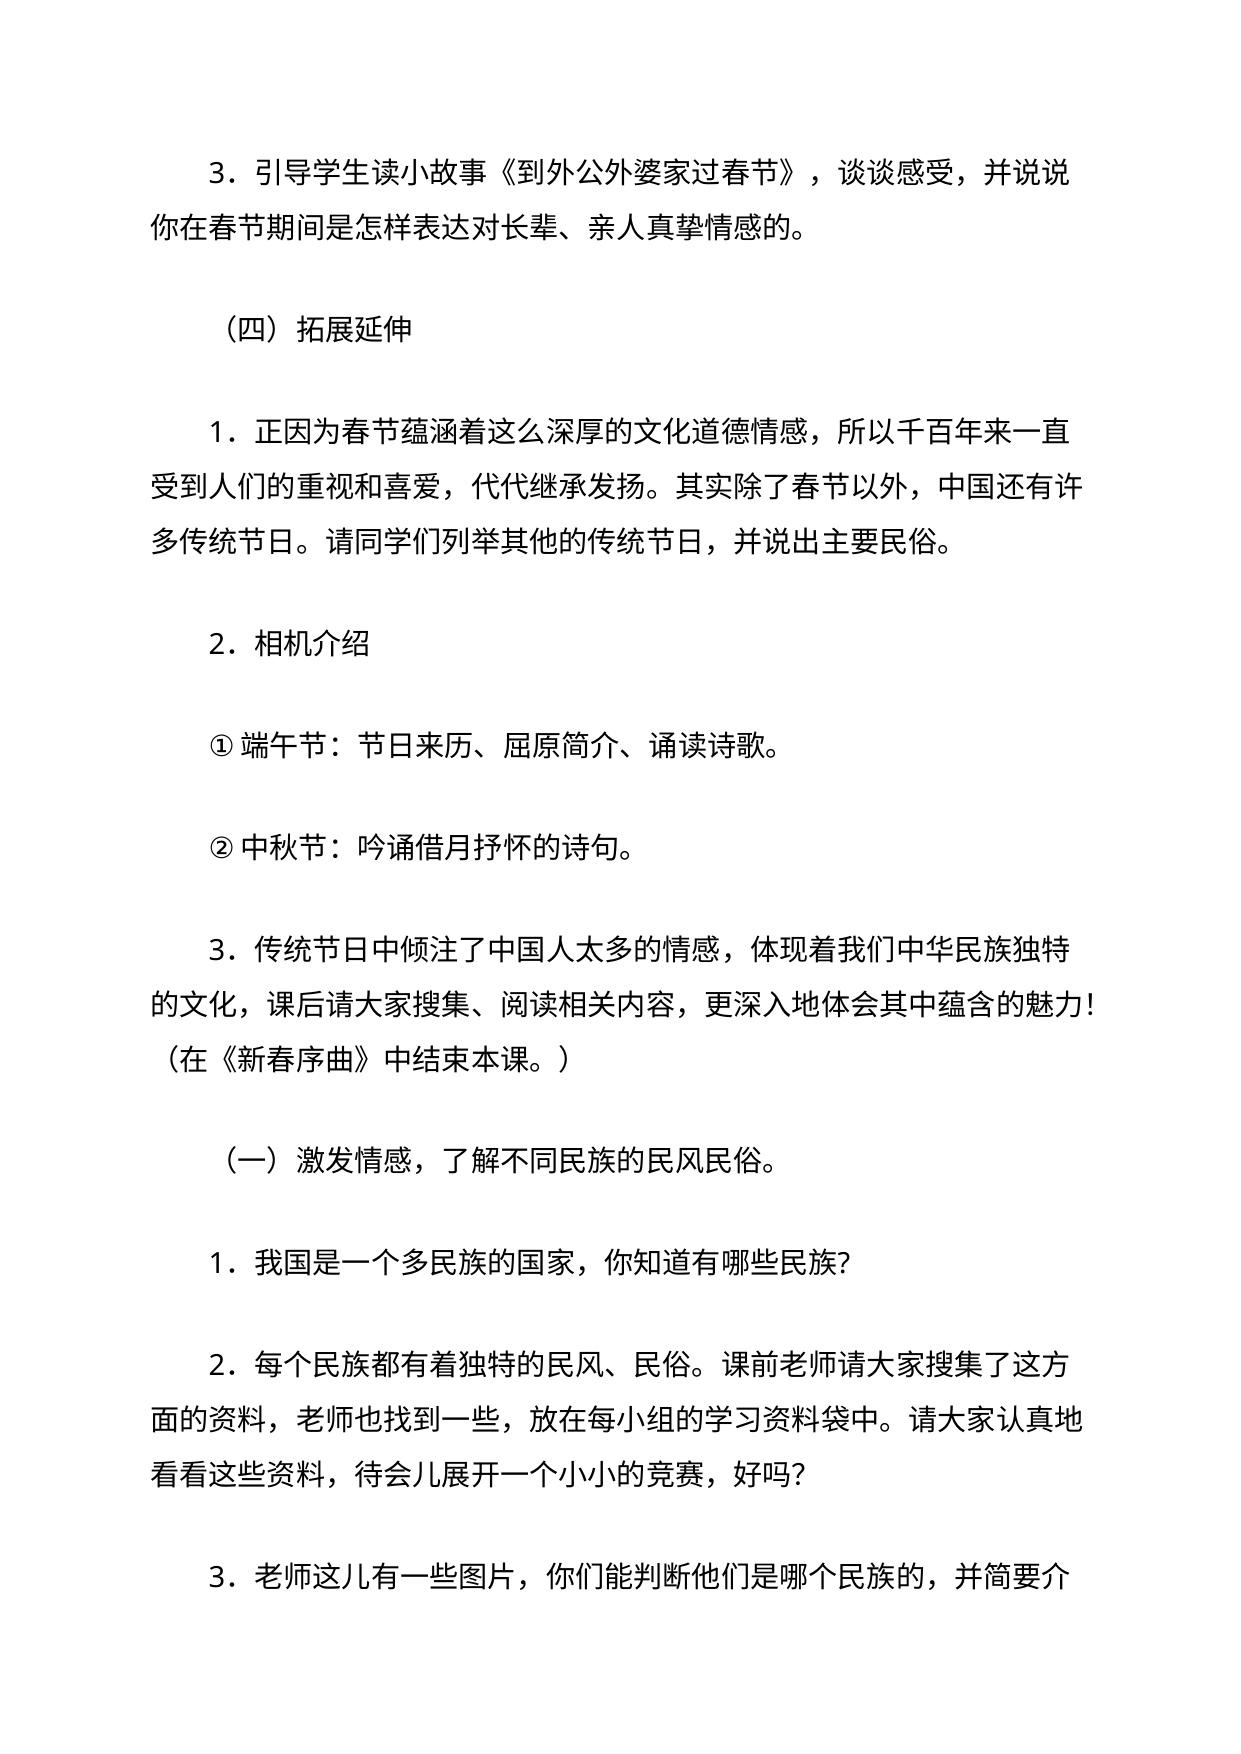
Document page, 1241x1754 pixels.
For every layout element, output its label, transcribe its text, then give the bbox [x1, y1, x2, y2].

text （四）拓展延伸 [150, 307, 1090, 349]
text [150, 1553, 1090, 1596]
text 1．正因为春节蕴涵着这么深厚的文化道德情感，所以千百年来一直受到人们的重视和喜爱，代代继承发扬。其实除了春节以外，中国还有许多传统节日。请同学们列举其他的传统节日，并说出主要民俗。 [150, 408, 1090, 561]
text ②中秋节：吟诵借月抒怀的诗句。 [150, 824, 1090, 867]
text 3．传统节日中倾注了中国人太多的情感，体现着我们中华民族独特的文化，课后请大家搜集、阅读相关内容，更深入地体会其中蕴含的魅力！（在《新春序曲》中结束本课。） [150, 926, 1090, 1078]
text （一）激发情感，了解不同民族的民风民俗。 [150, 1138, 1090, 1180]
text ①端午节：节日来历、屈原简介、诵读诗歌。 [150, 722, 1090, 764]
text 3．引导学生读小故事《到外公外婆家过春节》，谈谈感受，并说说你在春节期间是怎样表达对长辈、亲人真挚情感的。 [150, 150, 1090, 247]
text 2．每个民族都有着独特的民风、民俗。课前老师请大家搜集了这方面的资料，老师也找到一些，放在每小组的学习资料袋中。请大家认真地看看这些资料，待会儿展开一个小小的竞赛，好吗？ [150, 1342, 1090, 1494]
text 2．相机介绍 [150, 620, 1090, 663]
text 1．我国是一个多民族的国家，你知道有哪些民族? [150, 1239, 1090, 1282]
